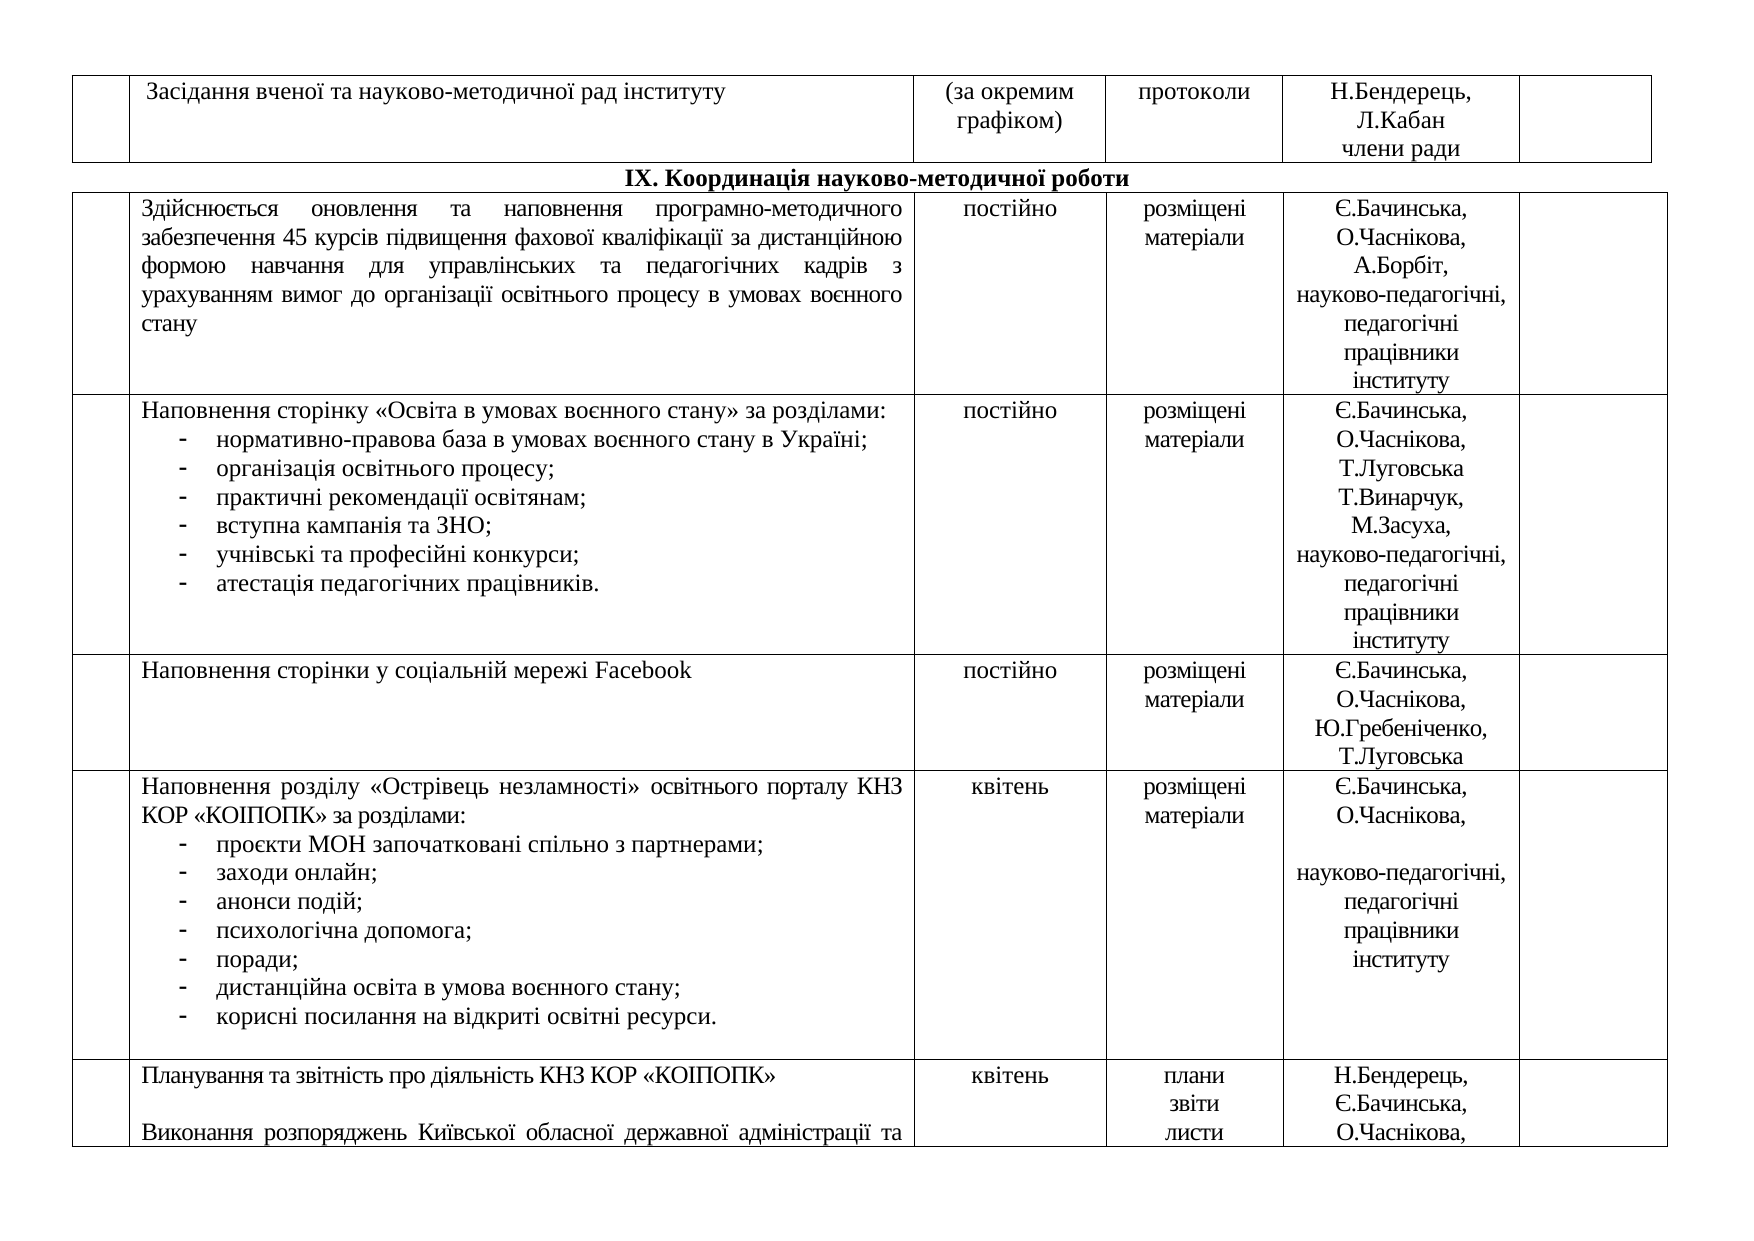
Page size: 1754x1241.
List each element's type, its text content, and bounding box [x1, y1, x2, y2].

table_cell [1520, 395, 1667, 654]
table_cell [73, 395, 129, 654]
table_header Н.Бендерець, Л.Кабан члени ради [1283, 76, 1519, 162]
table_cell Є.Бачинська, О.Часнікова, науково-педагогічні, педагогічні працівники інституту [1284, 771, 1519, 1059]
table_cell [1107, 1060, 1283, 1146]
table_cell Наповнення розділу «Острівець незламності» освітнього порталу КНЗ КОР «КОІПОПК» за розділами: проєкти МОН започатковані спільно з партнерами; заходи онлайн; анонси подій; психологічна допомога; поради; дистанційна освіта в умова воєнного стану; корисні посилання на відкриті освітні ресурси. [130, 771, 914, 1059]
table_header Засідання вченої та науково-методичної рад інституту [130, 76, 913, 162]
table_cell Наповнення сторінки у соціальній мережі Facebook [130, 655, 914, 770]
table_header [73, 76, 129, 162]
table_header Є.Бачинська, О.Часнікова, А.Борбіт, науково-педагогічні, педагогічні працівники інституту [1284, 193, 1519, 394]
table_cell розміщені матеріали [1107, 395, 1283, 654]
table_cell квітень [915, 1060, 1106, 1146]
table_cell [1520, 655, 1667, 770]
table_cell квітень [915, 771, 1106, 1059]
table_header (за окремим графіком) [914, 76, 1105, 162]
table_header [1520, 76, 1651, 162]
table_cell [1520, 771, 1667, 1059]
table_cell Наповнення сторінку «Освіта в умовах воєнного стану» за розділами: нормативно-правова база в умовах воєнного стану в Україні; організація освітнього процесу; практичні рекомендації освітянам; вступна кампанія та ЗНО; учнівські та професійні конкурси; атестація педагогічних працівників. [130, 395, 914, 654]
table_cell розміщені матеріали [1107, 771, 1283, 1059]
table_header Здійснюється оновлення та наповнення програмно-методичного забезпечення 45 курсів підвищення фахової кваліфікації за дистанційною формою навчання для управлінських та педагогічних кадрів з урахуванням вимог до організації освітнього процесу в умовах воєнного стану [130, 193, 914, 394]
table_header розміщені матеріали [1107, 193, 1283, 394]
table_cell [73, 1060, 129, 1146]
table_cell [1520, 1060, 1667, 1146]
table_header протоколи [1106, 76, 1282, 162]
table_header [1520, 193, 1667, 394]
table_cell Є.Бачинська, О.Часнікова, Ю.Гребеніченко, Т.Луговська [1284, 655, 1519, 770]
table_header постійно [915, 193, 1106, 394]
table_cell постійно [915, 655, 1106, 770]
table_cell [130, 1060, 914, 1146]
table_cell [73, 771, 129, 1059]
table_cell [73, 655, 129, 770]
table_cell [1284, 1060, 1519, 1146]
text IХ. Координація науково-методичної роботи [75, 163, 1679, 192]
table_cell розміщені матеріали [1107, 655, 1283, 770]
table_cell постійно [915, 395, 1106, 654]
table_header [73, 193, 129, 394]
table_cell Є.Бачинська, О.Часнікова, Т.Луговська Т.Винарчук, М.Засуха, науково-педагогічні, педагогічні працівники інституту [1284, 395, 1519, 654]
